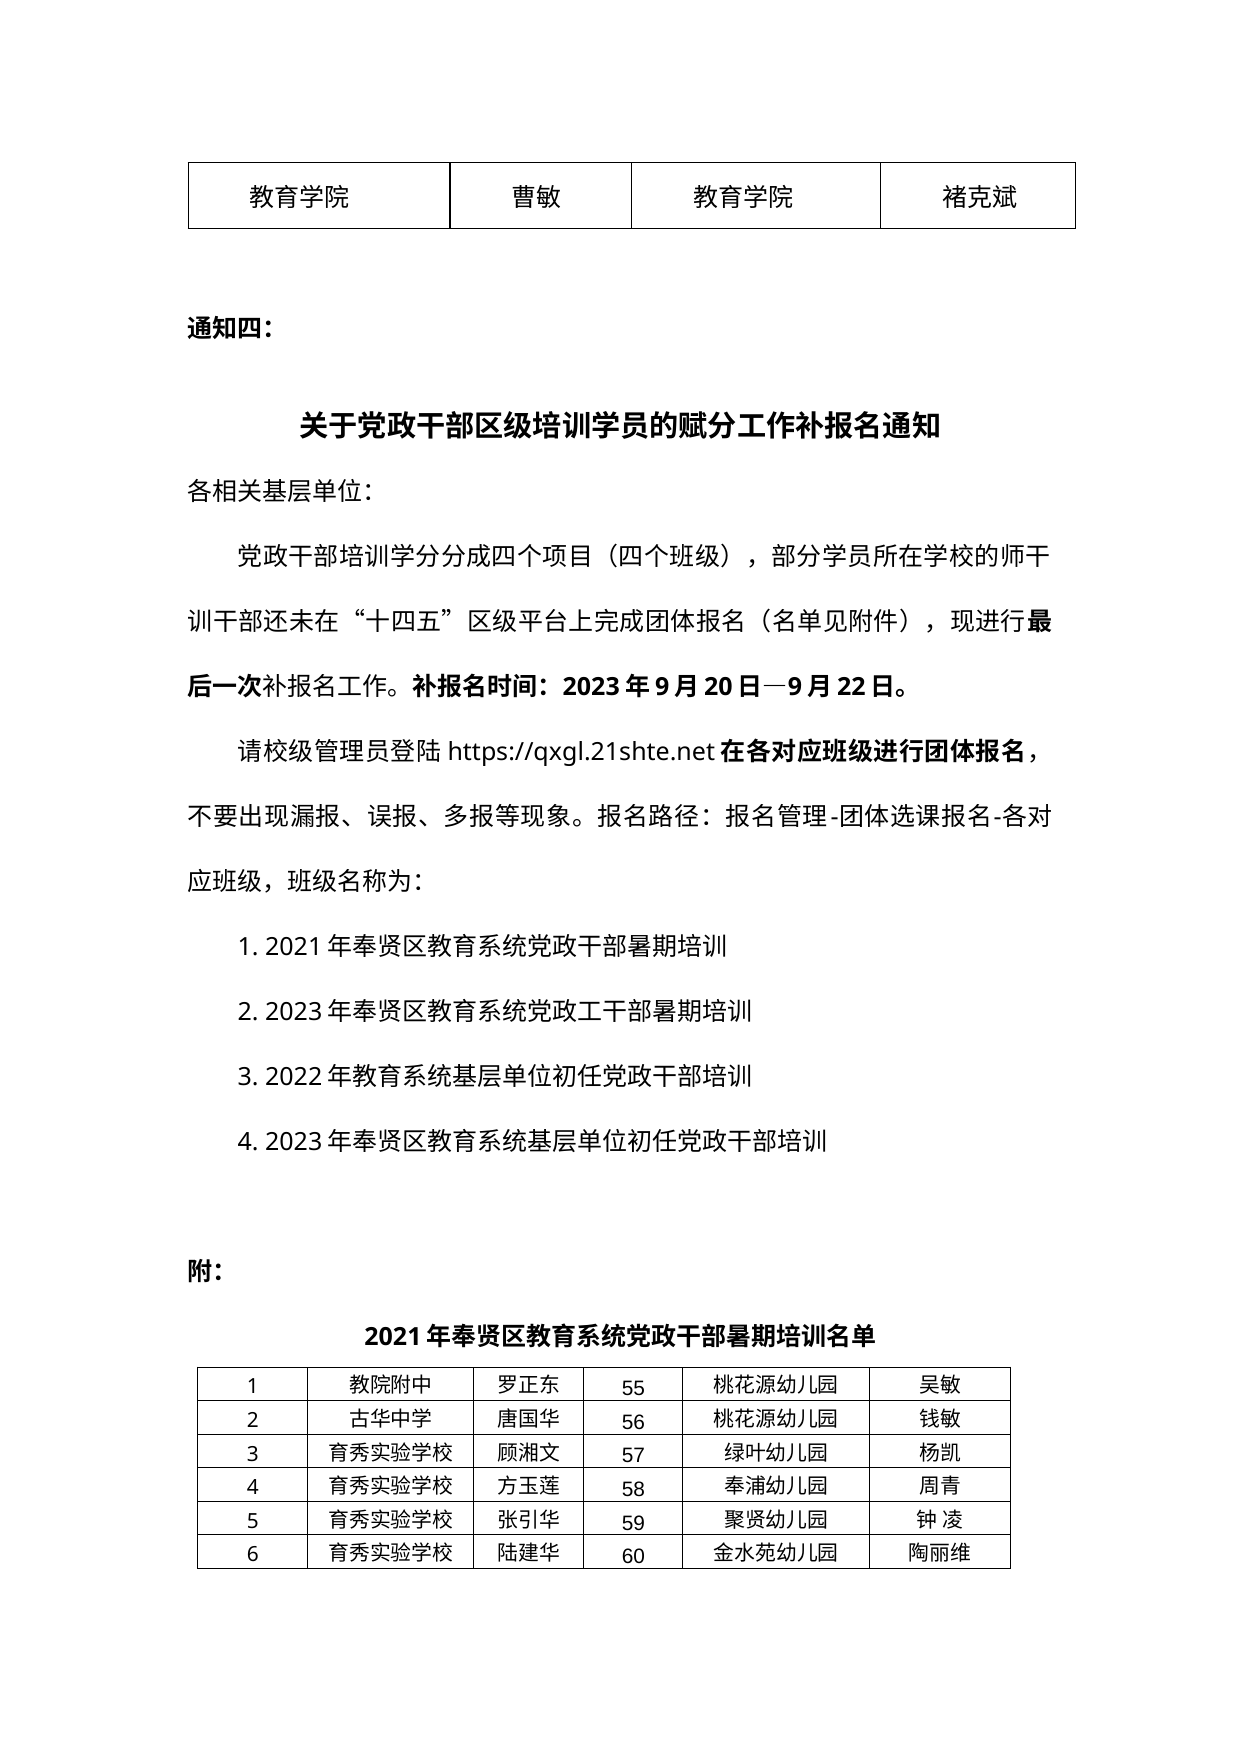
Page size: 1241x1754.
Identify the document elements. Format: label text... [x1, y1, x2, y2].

text 请校级管理员登陆https://qxgl.21shte.net在各对应班级进行团体报名，不要出现漏报、误报、多报等现象。报名路径：报名管理-团体选课报名-各对应班级，班级名称为： [187, 717, 1053, 912]
table_cell 6 [198, 1535, 307, 1568]
table_cell 金水苑幼儿园 [683, 1535, 869, 1568]
table_cell 2 [198, 1401, 307, 1434]
table_cell 奉浦幼儿园 [683, 1468, 869, 1501]
table_cell 褚克斌 [881, 163, 1075, 228]
table_cell 顾湘文 [474, 1435, 583, 1467]
table_cell 56 [584, 1401, 682, 1434]
table_cell 育秀实验学校 [308, 1502, 473, 1534]
text 党政干部培训学分分成四个项目（四个班级），部分学员所在学校的师干训干部还未在“十四五”区级平台上完成团体报名（名单见附件），现进行最后一次补报名工作。补报名时间：2023年9月20日—9月22日。 [187, 522, 1053, 717]
table_header 罗正东 [474, 1368, 583, 1400]
table_cell 钟 凌 [870, 1502, 1010, 1534]
text 各相关基层单位： [187, 457, 1053, 522]
table_header 55 [584, 1368, 682, 1400]
text 附： [187, 1237, 1053, 1302]
table_cell 聚贤幼儿园 [683, 1502, 869, 1534]
table_cell 58 [584, 1468, 682, 1501]
table_cell 5 [198, 1502, 307, 1534]
table_cell 古华中学 [308, 1401, 473, 1434]
table_cell 方玉莲 [474, 1468, 583, 1501]
table_cell 育秀实验学校 [308, 1435, 473, 1467]
text 4. 2023年奉贤区教育系统基层单位初任党政干部培训 [187, 1107, 1053, 1172]
table_cell 曹敏 [451, 163, 631, 228]
table_cell 育秀实验学校 [308, 1468, 473, 1501]
table_header 吴敏 [870, 1368, 1010, 1400]
text 2. 2023年奉贤区教育系统党政工干部暑期培训 [187, 977, 1053, 1042]
table_cell 教育学院 [632, 163, 880, 228]
table_cell 绿叶幼儿园 [683, 1435, 869, 1467]
text 关于党政干部区级培训学员的赋分工作补报名通知 [187, 392, 1053, 457]
table_cell 59 [584, 1502, 682, 1534]
text 1. 2021年奉贤区教育系统党政干部暑期培训 [187, 912, 1053, 977]
text 3. 2022年教育系统基层单位初任党政干部培训 [187, 1042, 1053, 1107]
table_cell 4 [198, 1468, 307, 1501]
table_cell 唐国华 [474, 1401, 583, 1434]
text 通知四： [187, 294, 1053, 359]
table_cell 教育学院 [189, 163, 449, 228]
table_cell 张引华 [474, 1502, 583, 1534]
table_cell 60 [584, 1535, 682, 1568]
table_cell 桃花源幼儿园 [683, 1401, 869, 1434]
table_header 教院附中 [308, 1368, 473, 1400]
table_header 桃花源幼儿园 [683, 1368, 869, 1400]
table_cell 周青 [870, 1468, 1010, 1501]
table_cell 陶丽维 [870, 1535, 1010, 1568]
table_cell 育秀实验学校 [308, 1535, 473, 1568]
table_header 1 [198, 1368, 307, 1400]
text 2021年奉贤区教育系统党政干部暑期培训名单 [187, 1302, 1053, 1367]
table_cell 57 [584, 1435, 682, 1467]
table_cell 杨凯 [870, 1435, 1010, 1467]
table_cell 3 [198, 1435, 307, 1467]
table_cell 钱敏 [870, 1401, 1010, 1434]
table_cell 陆建华 [474, 1535, 583, 1568]
